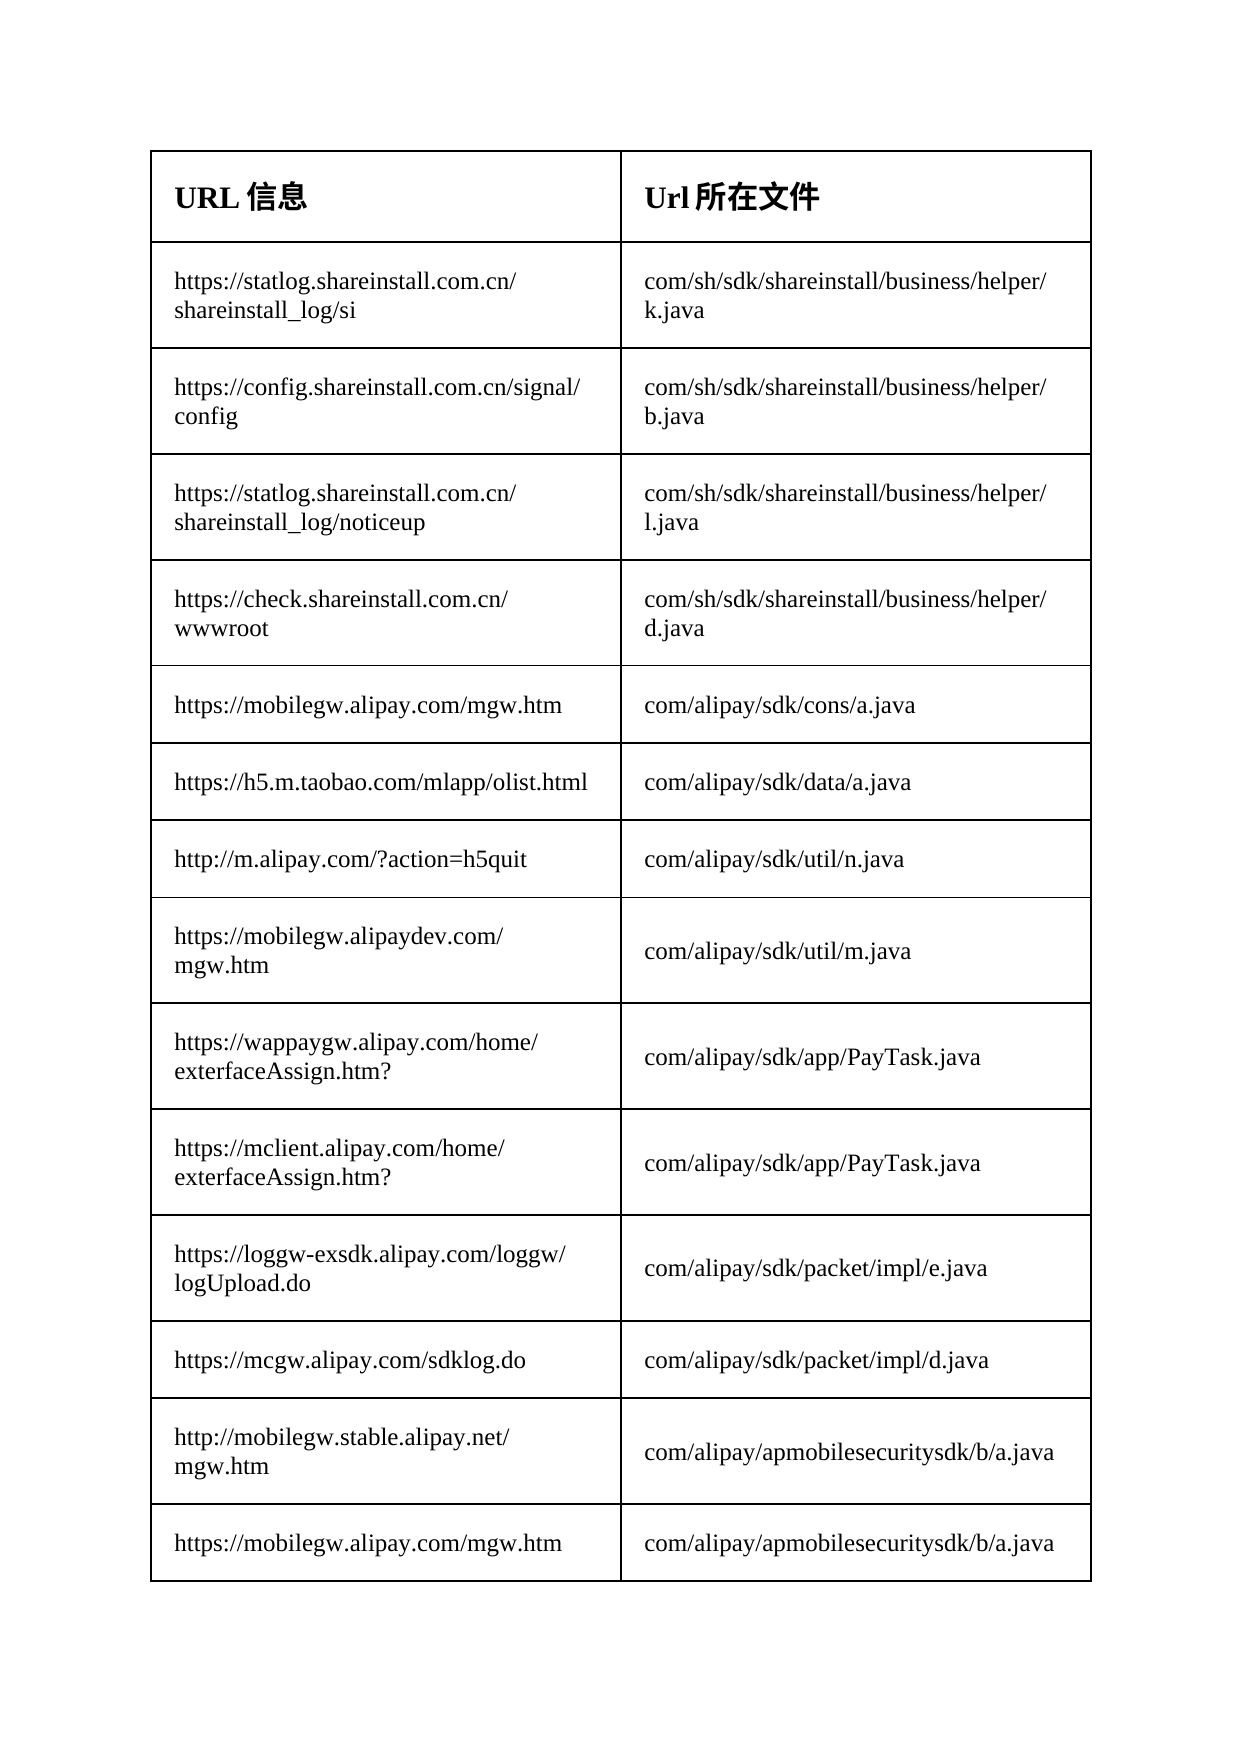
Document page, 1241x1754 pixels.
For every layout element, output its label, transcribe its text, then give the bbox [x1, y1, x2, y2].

table_cell com/alipay/sdk/packet/impl/e.java [622, 1216, 1090, 1320]
table_cell https://config.shareinstall.com.cn/signal/config [152, 349, 620, 453]
table_cell com/alipay/sdk/data/a.java [622, 744, 1090, 819]
table_cell com/sh/sdk/shareinstall/business/helper/k.java [622, 243, 1090, 347]
table_cell com/sh/sdk/shareinstall/business/helper/d.java [622, 561, 1090, 665]
table_cell http://mobilegw.stable.alipay.net/mgw.htm [152, 1399, 620, 1503]
table_cell https://mcgw.alipay.com/sdklog.do [152, 1322, 620, 1397]
table_cell https://mobilegw.alipay.com/mgw.htm [152, 1505, 620, 1580]
table_cell https://h5.m.taobao.com/mlapp/olist.html [152, 744, 620, 819]
table_cell https://mobilegw.alipaydev.com/mgw.htm [152, 898, 620, 1002]
table_cell https://mobilegw.alipay.com/mgw.htm [152, 666, 620, 742]
table_cell https://loggw-exsdk.alipay.com/loggw/logUpload.do [152, 1216, 620, 1320]
table_cell com/alipay/apmobilesecuritysdk/b/a.java [622, 1399, 1090, 1503]
table_cell https://statlog.shareinstall.com.cn/shareinstall_log/si [152, 243, 620, 347]
table_cell com/alipay/sdk/cons/a.java [622, 666, 1090, 742]
table_cell com/alipay/sdk/app/PayTask.java [622, 1004, 1090, 1108]
table_cell com/sh/sdk/shareinstall/business/helper/l.java [622, 455, 1090, 559]
table_cell com/alipay/apmobilesecuritysdk/b/a.java [622, 1505, 1090, 1580]
table_cell com/alipay/sdk/app/PayTask.java [622, 1110, 1090, 1214]
table_cell com/alipay/sdk/packet/impl/d.java [622, 1322, 1090, 1397]
table_cell https://check.shareinstall.com.cn/wwwroot [152, 561, 620, 665]
table_cell https://wappaygw.alipay.com/home/exterfaceAssign.htm? [152, 1004, 620, 1108]
table_cell com/sh/sdk/shareinstall/business/helper/b.java [622, 349, 1090, 453]
table_cell https://statlog.shareinstall.com.cn/shareinstall_log/noticeup [152, 455, 620, 559]
table_header Url所在文件 [622, 152, 1090, 241]
table_cell com/alipay/sdk/util/n.java [622, 821, 1090, 896]
table_header URL信息 [152, 152, 620, 241]
table_cell https://mclient.alipay.com/home/exterfaceAssign.htm? [152, 1110, 620, 1214]
table_cell http://m.alipay.com/?action=h5quit [152, 821, 620, 896]
table_cell com/alipay/sdk/util/m.java [622, 898, 1090, 1002]
